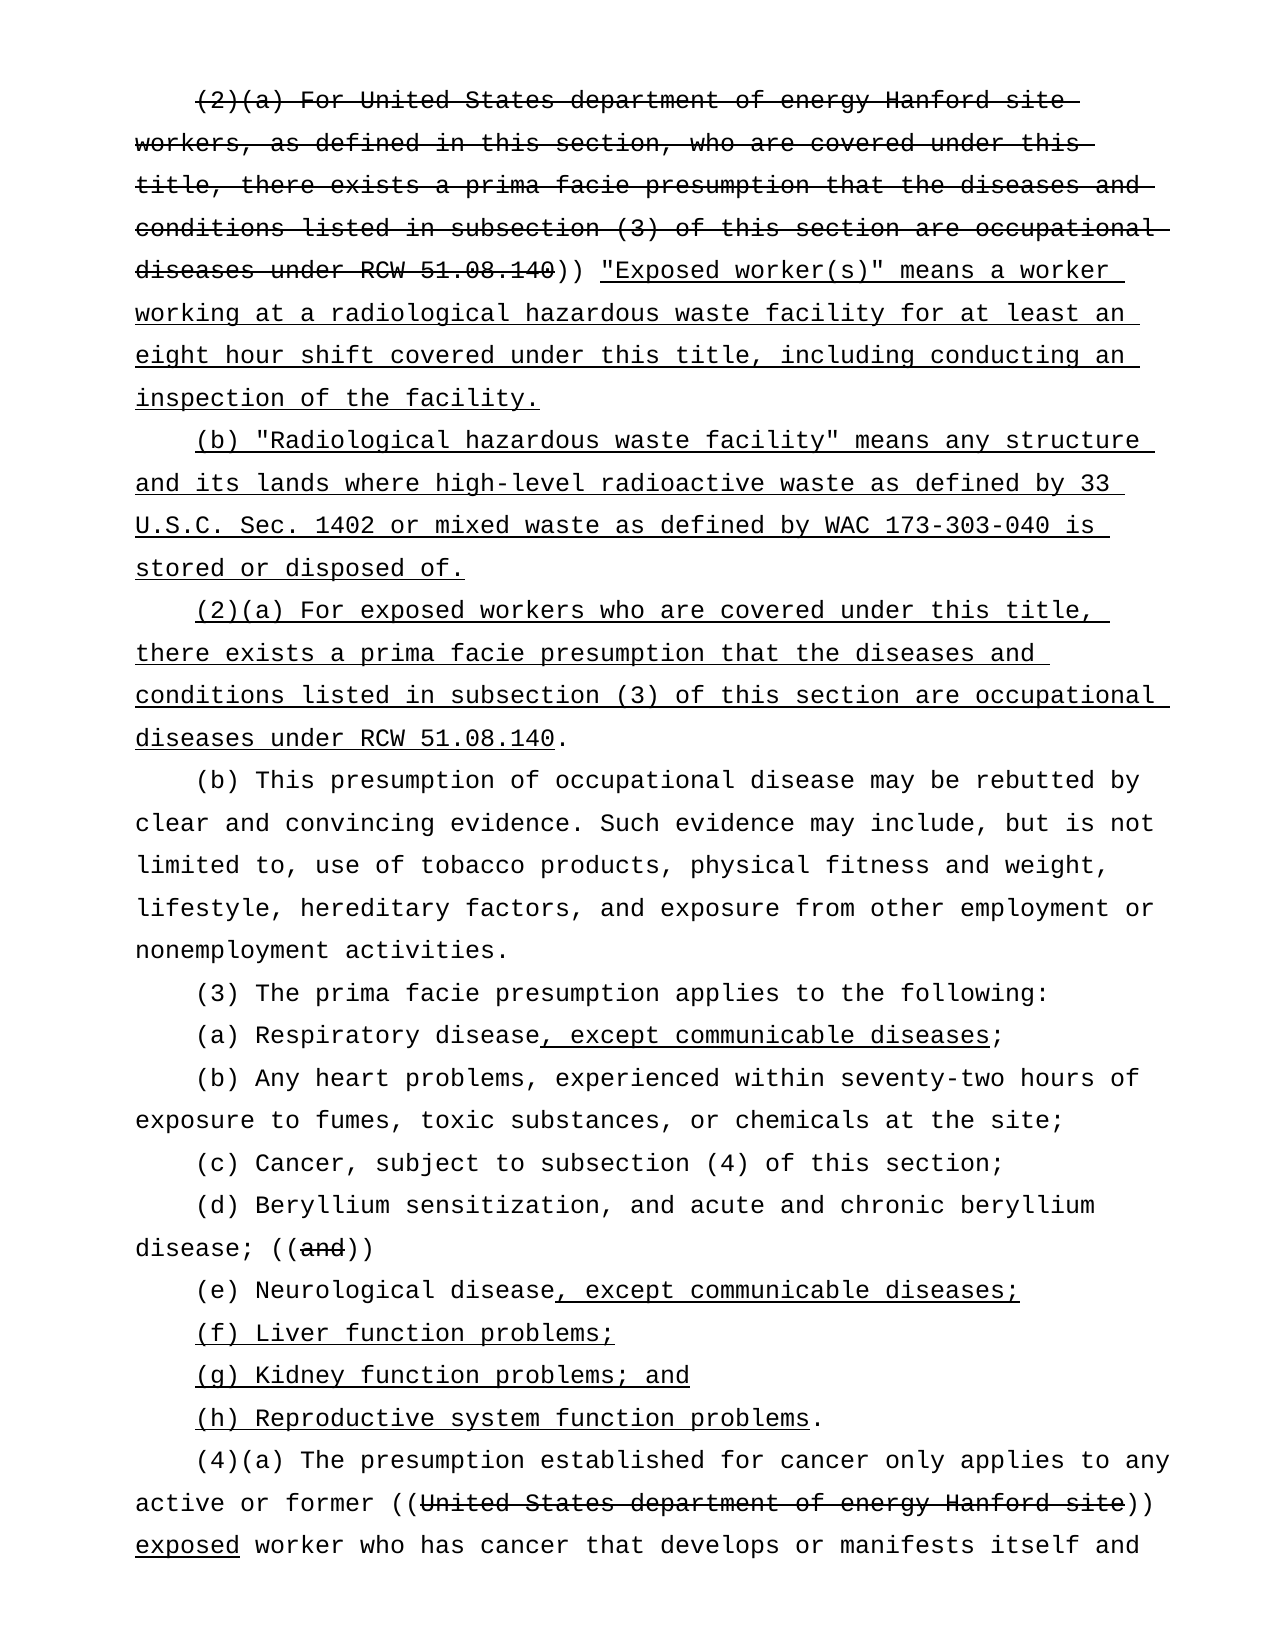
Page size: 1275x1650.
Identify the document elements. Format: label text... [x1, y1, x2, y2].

text (b) This presumption of occupational disease may be rebutted by clear and convincing evidence. Such evidence may include, but is not limited to, use of tobacco products, physical fitness and weight, lifestyle, hereditary factors, and exposure from other employment or nonemployment activities. [135, 755, 1170, 967]
text (b) "Radiological hazardous waste facility" means any structure and its lands where high-level radioactive waste as defined by 33 U.S.C. Sec. 1402 or mixed waste as defined by WAC 173-303-040 is stored or disposed of. [135, 415, 1170, 585]
text (h) Reproductive system function problems. [135, 1392, 1170, 1435]
text (2)(a) For United States department of energy Hanford site workers, as defined in this section, who are covered under this title, there exists a prima facie presumption that the diseases and conditions listed in subsection (3) of this section are occupational diseases under RCW 51.08.140)) "Exposed worker(s)" means a worker working at a radiological hazardous waste facility for at least an eight hour shift covered under this title, including conducting an inspection of the facility. [135, 75, 1170, 229]
text (2)(a) For United States department of energy Hanford site workers, as defined in this section, who are covered under this title, there exists a prima facie presumption that the diseases and conditions listed in subsection (3) of this section are occupational diseases under RCW 51.08.140)) "Exposed worker(s)" means a worker working at a radiological hazardous waste facility for at least an eight hour shift covered under this title, including conducting an inspection of the facility. [135, 231, 1170, 415]
text (a) Respiratory disease, except communicable diseases; [135, 1010, 1170, 1052]
text (d) Beryllium sensitization, and acute and chronic beryllium disease; ((and)) [135, 1180, 1170, 1265]
text (b) Any heart problems, experienced within seventy-two hours of exposure to fumes, toxic substances, or chemicals at the site; [135, 1052, 1170, 1137]
text (f) Liver function problems; [135, 1307, 1170, 1350]
text (3) The prima facie presumption applies to the following: [135, 967, 1170, 1010]
text (2)(a) For exposed workers who are covered under this title, there exists a prima facie presumption that the diseases and conditions listed in subsection (3) of this section are occupational diseases under RCW 51.08.140. [135, 585, 1170, 706]
text (e) Neurological disease, except communicable diseases; [135, 1265, 1170, 1307]
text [135, 1435, 1170, 1562]
text (2)(a) For exposed workers who are covered under this title, there exists a prima facie presumption that the diseases and conditions listed in subsection (3) of this section are occupational diseases under RCW 51.08.140. [135, 708, 1170, 755]
text (c) Cancer, subject to subsection (4) of this section; [135, 1137, 1170, 1180]
text (g) Kidney function problems; and [135, 1350, 1170, 1392]
